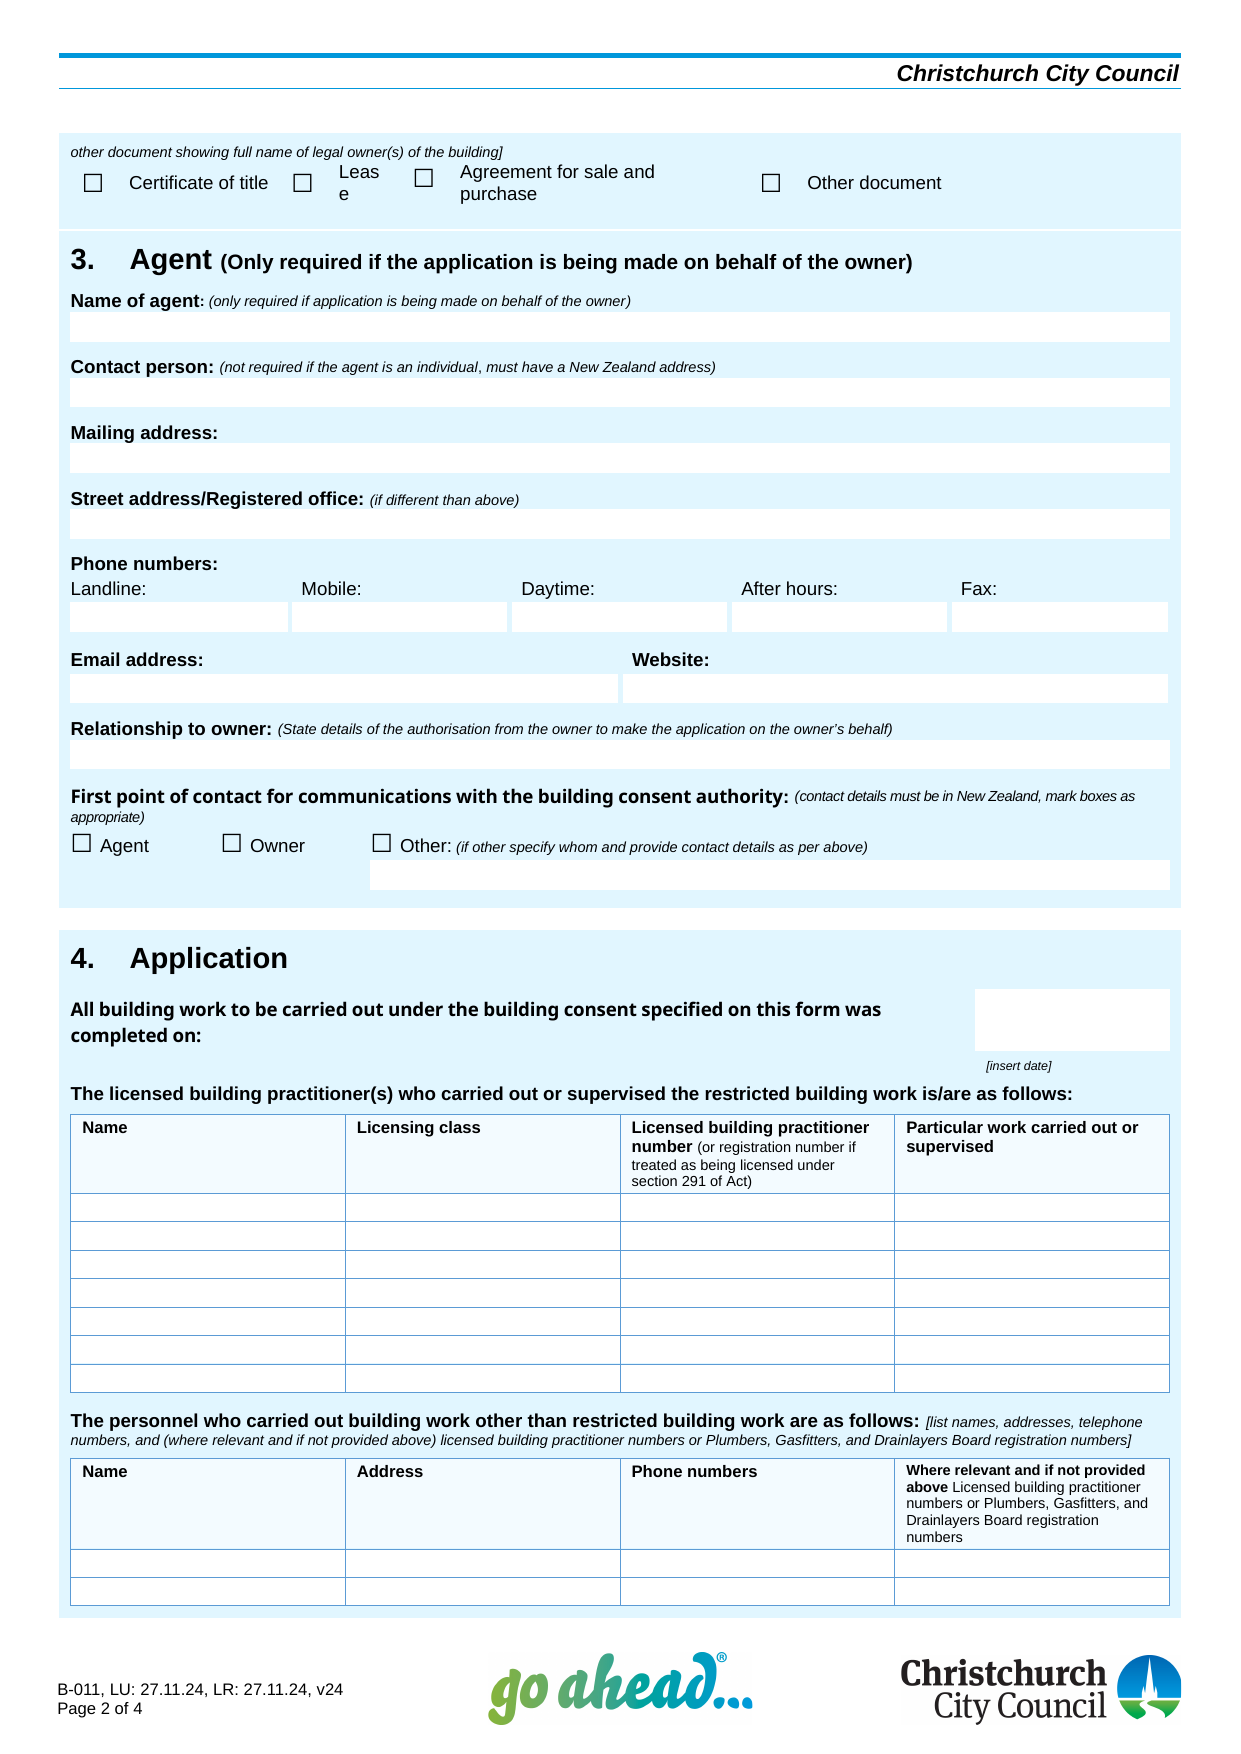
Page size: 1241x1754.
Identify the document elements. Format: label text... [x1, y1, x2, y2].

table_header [59, 930, 1181, 1618]
picture [488, 1652, 753, 1725]
table_header 3. Agent (Only required if the application is being made on behalf of the owner) Name of agent: (only required if application is being made on behalf of the owner) Contact person: (not required if the agent is an individual, must have a New Zealand address) Mailing address: Street address/Registered office: (if different than above) Phone numbers: Relationship to owner: (State details of the authorisation from the owner to make the application on the owner’s behalf) First point of contact for communications with the building consent authority: (contact details must be in New Zealand, mark boxes as appropriate) Agent Owner Other: (if other specify whom and provide contact details as per above) [59, 231, 1181, 908]
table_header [59, 133, 1181, 229]
picture [901, 1655, 1182, 1725]
